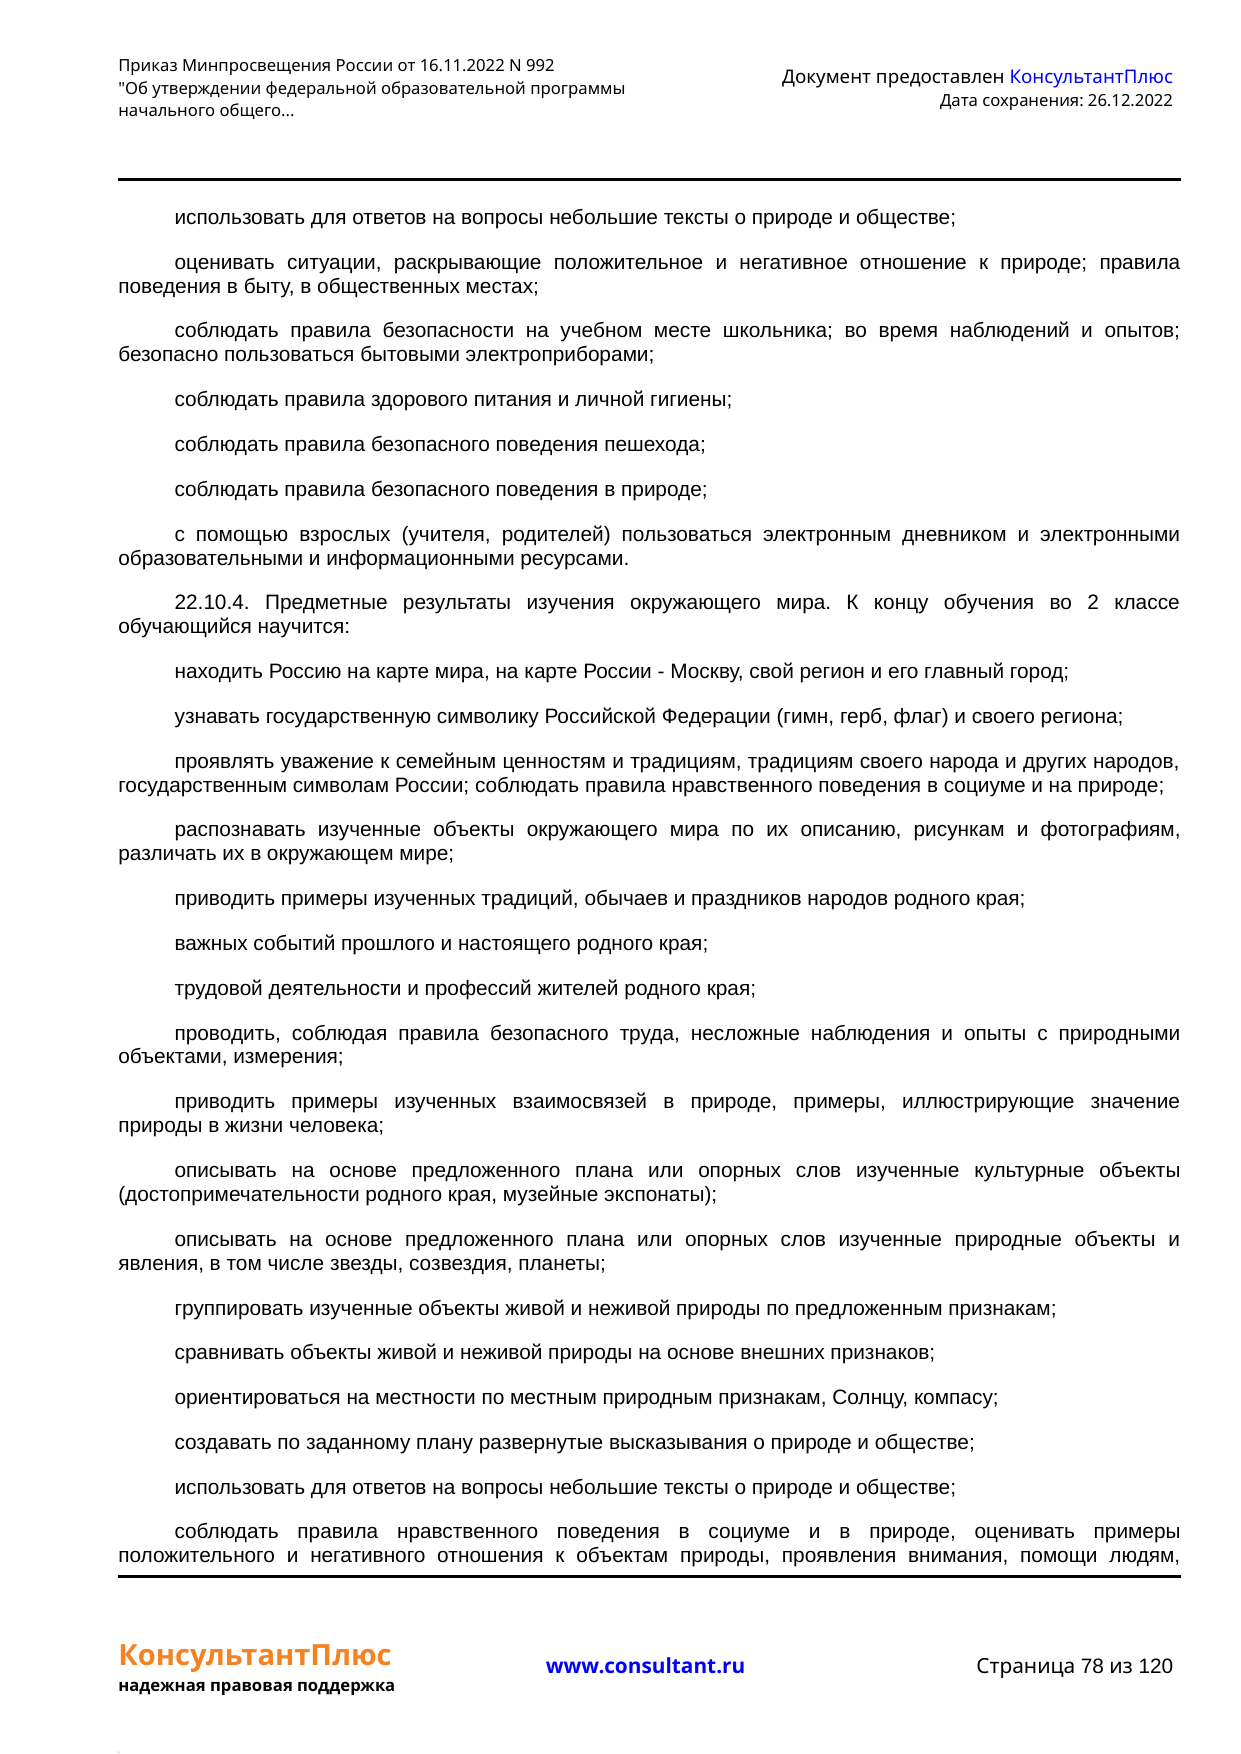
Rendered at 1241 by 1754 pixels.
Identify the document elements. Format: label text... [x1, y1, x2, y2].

text находить Россию на карте мира, на карте России - Москву, свой регион и его главный город; [118, 659, 1181, 683]
text распознавать изученные объекты окружающего мира по их описанию, рисункам и фотографиям, различать их в окружающем мире; [118, 817, 1181, 865]
text с помощью взрослых (учителя, родителей) пользоваться электронным дневником и электронными образовательными и информационными ресурсами. [118, 521, 1181, 569]
text ориентироваться на местности по местным природным признакам, Солнцу, компасу; [118, 1385, 1181, 1409]
text 22.10.4. Предметные результаты изучения окружающего мира. К концу обучения во 2 классе обучающийся научится: [118, 590, 1181, 638]
text узнавать государственную символику Российской Федерации (гимн, герб, флаг) и своего региона; [118, 704, 1181, 728]
text описывать на основе предложенного плана или опорных слов изученные культурные объекты (достопримечательности родного края, музейные экспонаты); [118, 1158, 1181, 1206]
text соблюдать правила безопасного поведения в природе; [118, 477, 1181, 501]
text сравнивать объекты живой и неживой природы на основе внешних признаков; [118, 1340, 1181, 1364]
text группировать изученные объекты живой и неживой природы по предложенным признакам; [118, 1295, 1181, 1319]
text приводить примеры изученных традиций, обычаев и праздников народов родного края; [118, 886, 1181, 910]
text важных событий прошлого и настоящего родного края; [118, 931, 1181, 955]
text описывать на основе предложенного плана или опорных слов изученные природные объекты и явления, в том числе звезды, созвездия, планеты; [118, 1227, 1181, 1274]
text проявлять уважение к семейным ценностям и традициям, традициям своего народа и других народов, государственным символам России; соблюдать правила нравственного поведения в социуме и на природе; [118, 748, 1181, 796]
text соблюдать правила безопасного поведения пешехода; [118, 432, 1181, 456]
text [118, 1519, 1181, 1567]
text оценивать ситуации, раскрывающие положительное и негативное отношение к природе; правила поведения в быту, в общественных местах; [118, 249, 1181, 297]
text использовать для ответов на вопросы небольшие тексты о природе и обществе; [118, 205, 1181, 229]
text использовать для ответов на вопросы небольшие тексты о природе и обществе; [118, 1474, 1181, 1498]
text соблюдать правила здорового питания и личной гигиены; [118, 387, 1181, 411]
text создавать по заданному плану развернутые высказывания о природе и обществе; [118, 1430, 1181, 1454]
text соблюдать правила безопасности на учебном месте школьника; во время наблюдений и опытов; безопасно пользоваться бытовыми электроприборами; [118, 318, 1181, 366]
text приводить примеры изученных взаимосвязей в природе, примеры, иллюстрирующие значение природы в жизни человека; [118, 1089, 1181, 1137]
text трудовой деятельности и профессий жителей родного края; [118, 976, 1181, 999]
text проводить, соблюдая правила безопасного труда, несложные наблюдения и опыты с природными объектами, измерения; [118, 1020, 1181, 1068]
